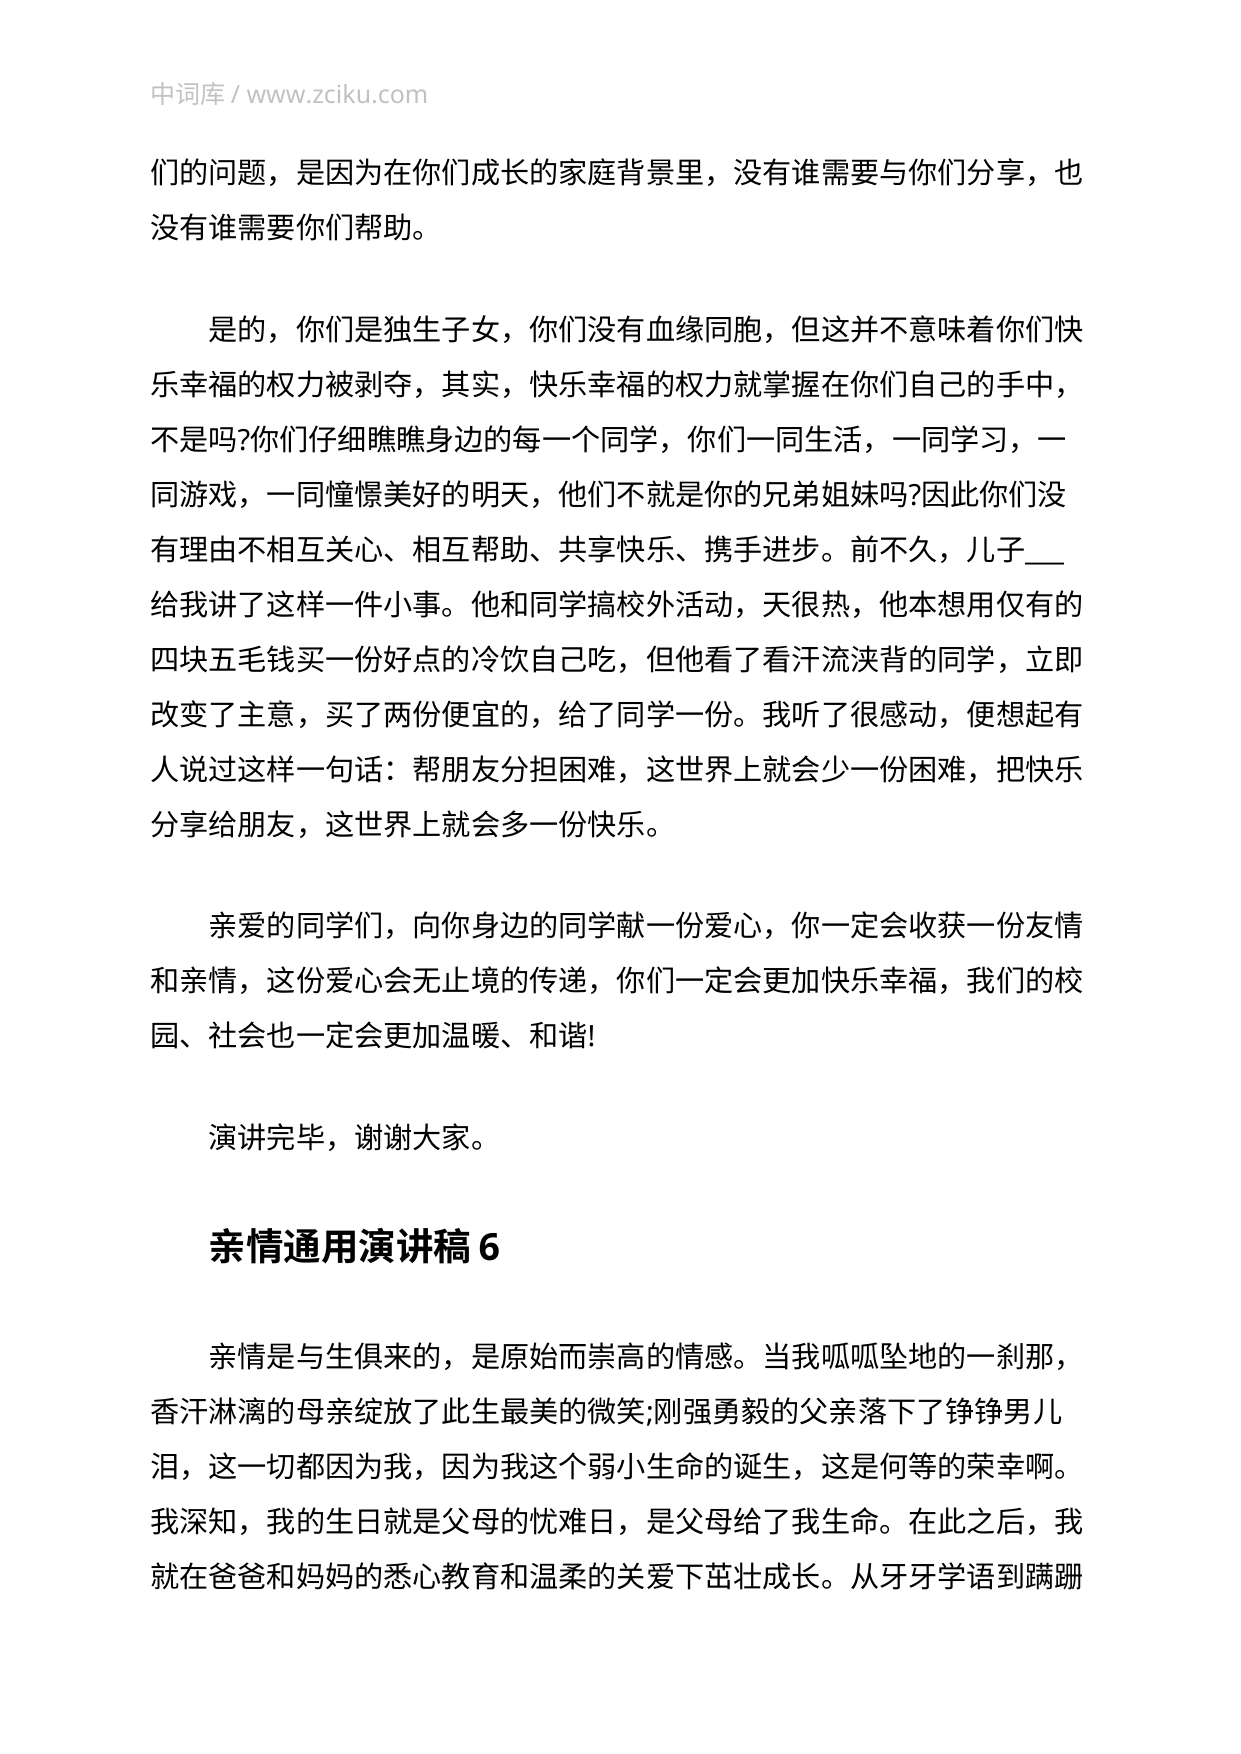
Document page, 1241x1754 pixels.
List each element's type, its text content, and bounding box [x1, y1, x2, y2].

text 演讲完毕，谢谢大家。 [150, 1114, 1090, 1157]
text 亲情通用演讲稿6 [150, 1216, 1090, 1271]
text 是的，你们是独生子女，你们没有血缘同胞，但这并不意味着你们快乐幸福的权力被剥夺，其实，快乐幸福的权力就掌握在你们自己的手中，不是吗?你们仔细瞧瞧身边的每一个同学，你们一同生活，一同学习，一同游戏，一同憧憬美好的明天，他们不就是你的兄弟姐妹吗?因此你们没有理由不相互关心、相互帮助、共享快乐、携手进步。前不久，儿子___给我讲了这样一件小事。他和同学搞校外活动，天很热，他本想用仅有的四块五毛钱买一份好点的冷饮自己吃，但他看了看汗流浃背的同学，立即改变了主意，买了两份便宜的，给了同学一份。我听了很感动，便想起有人说过这样一句话：帮朋友分担困难，这世界上就会少一份困难，把快乐分享给朋友，这世界上就会多一份快乐。 [150, 307, 1090, 843]
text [150, 1334, 1090, 1596]
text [150, 150, 1090, 247]
text 亲爱的同学们，向你身边的同学献一份爱心，你一定会收获一份友情和亲情，这份爱心会无止境的传递，你们一定会更加快乐幸福，我们的校园、社会也一定会更加温暖、和谐! [150, 903, 1090, 1055]
